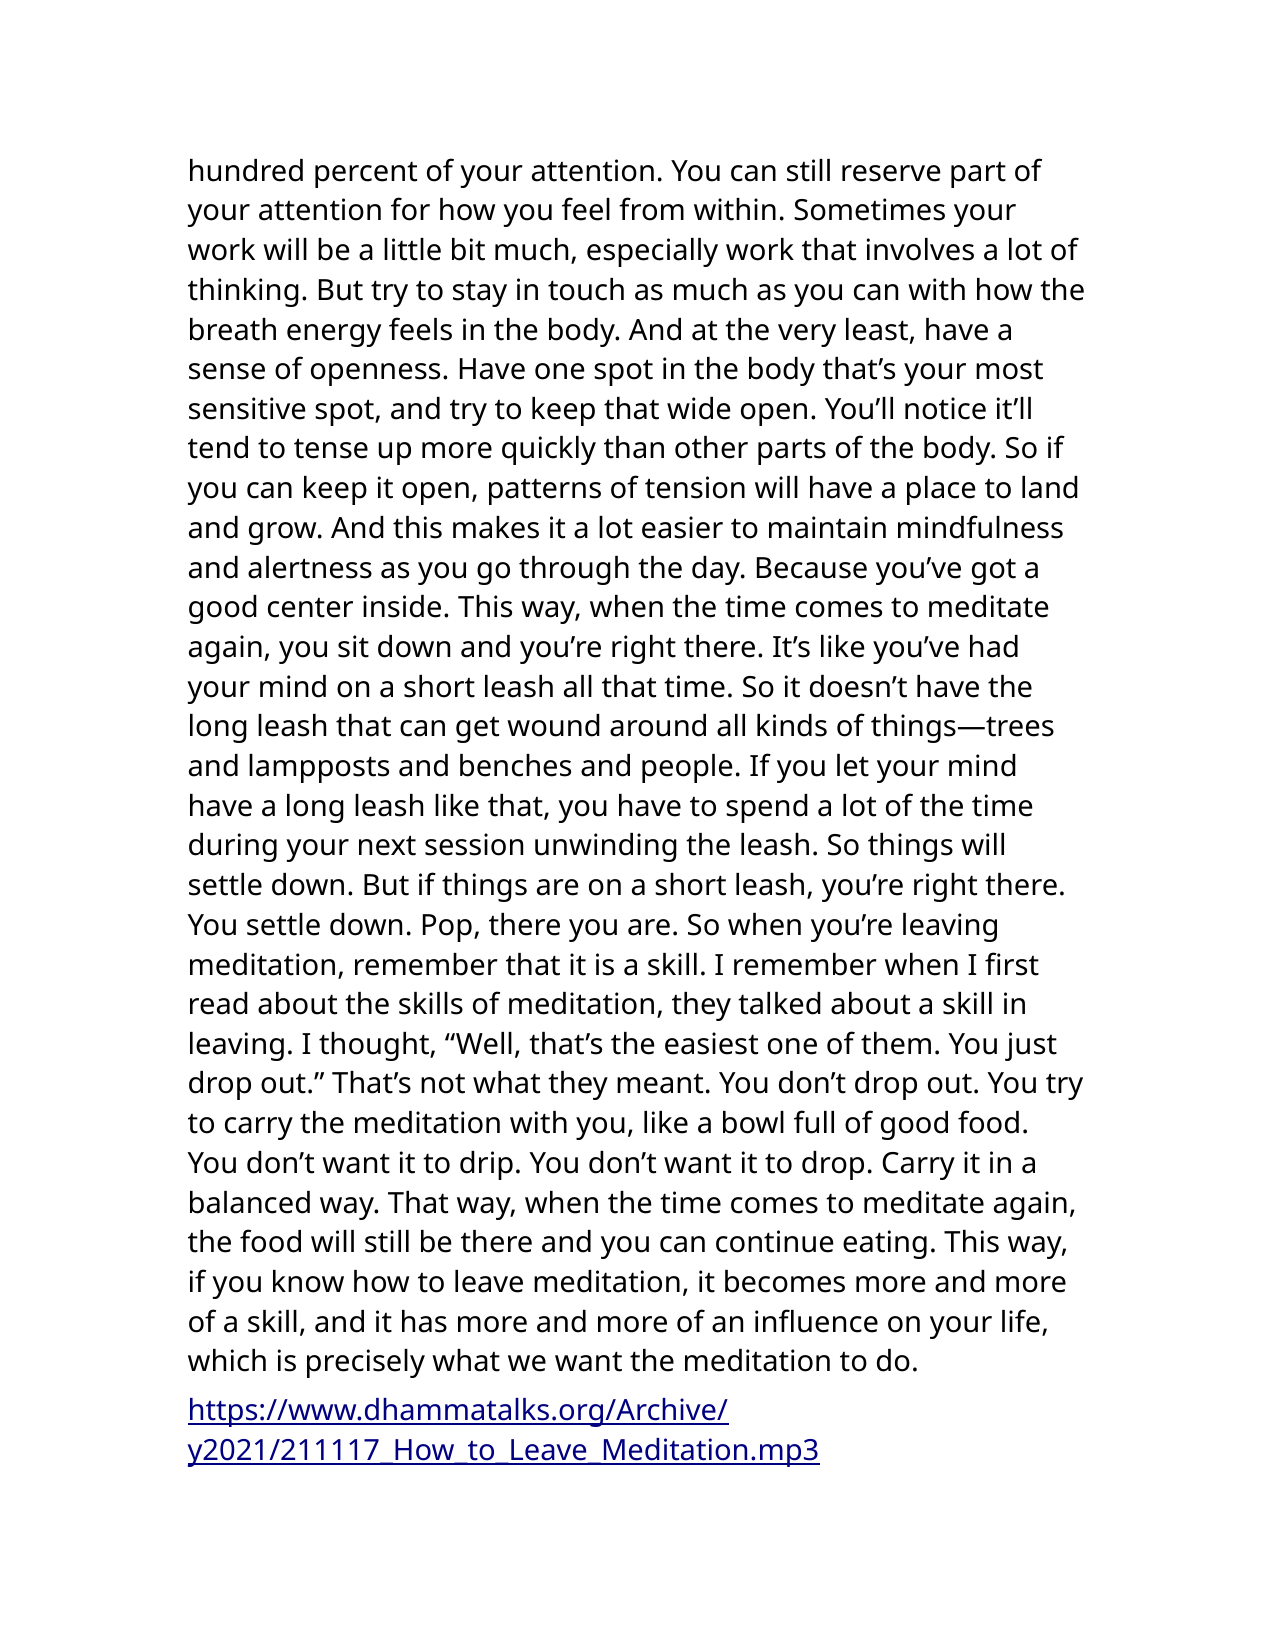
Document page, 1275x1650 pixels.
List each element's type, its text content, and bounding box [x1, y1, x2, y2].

text https://www.dhammatalks.org/Archive/y2021/211117_How_to_Leave_Meditation.mp3 [187, 1389, 1087, 1469]
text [187, 150, 1087, 1380]
